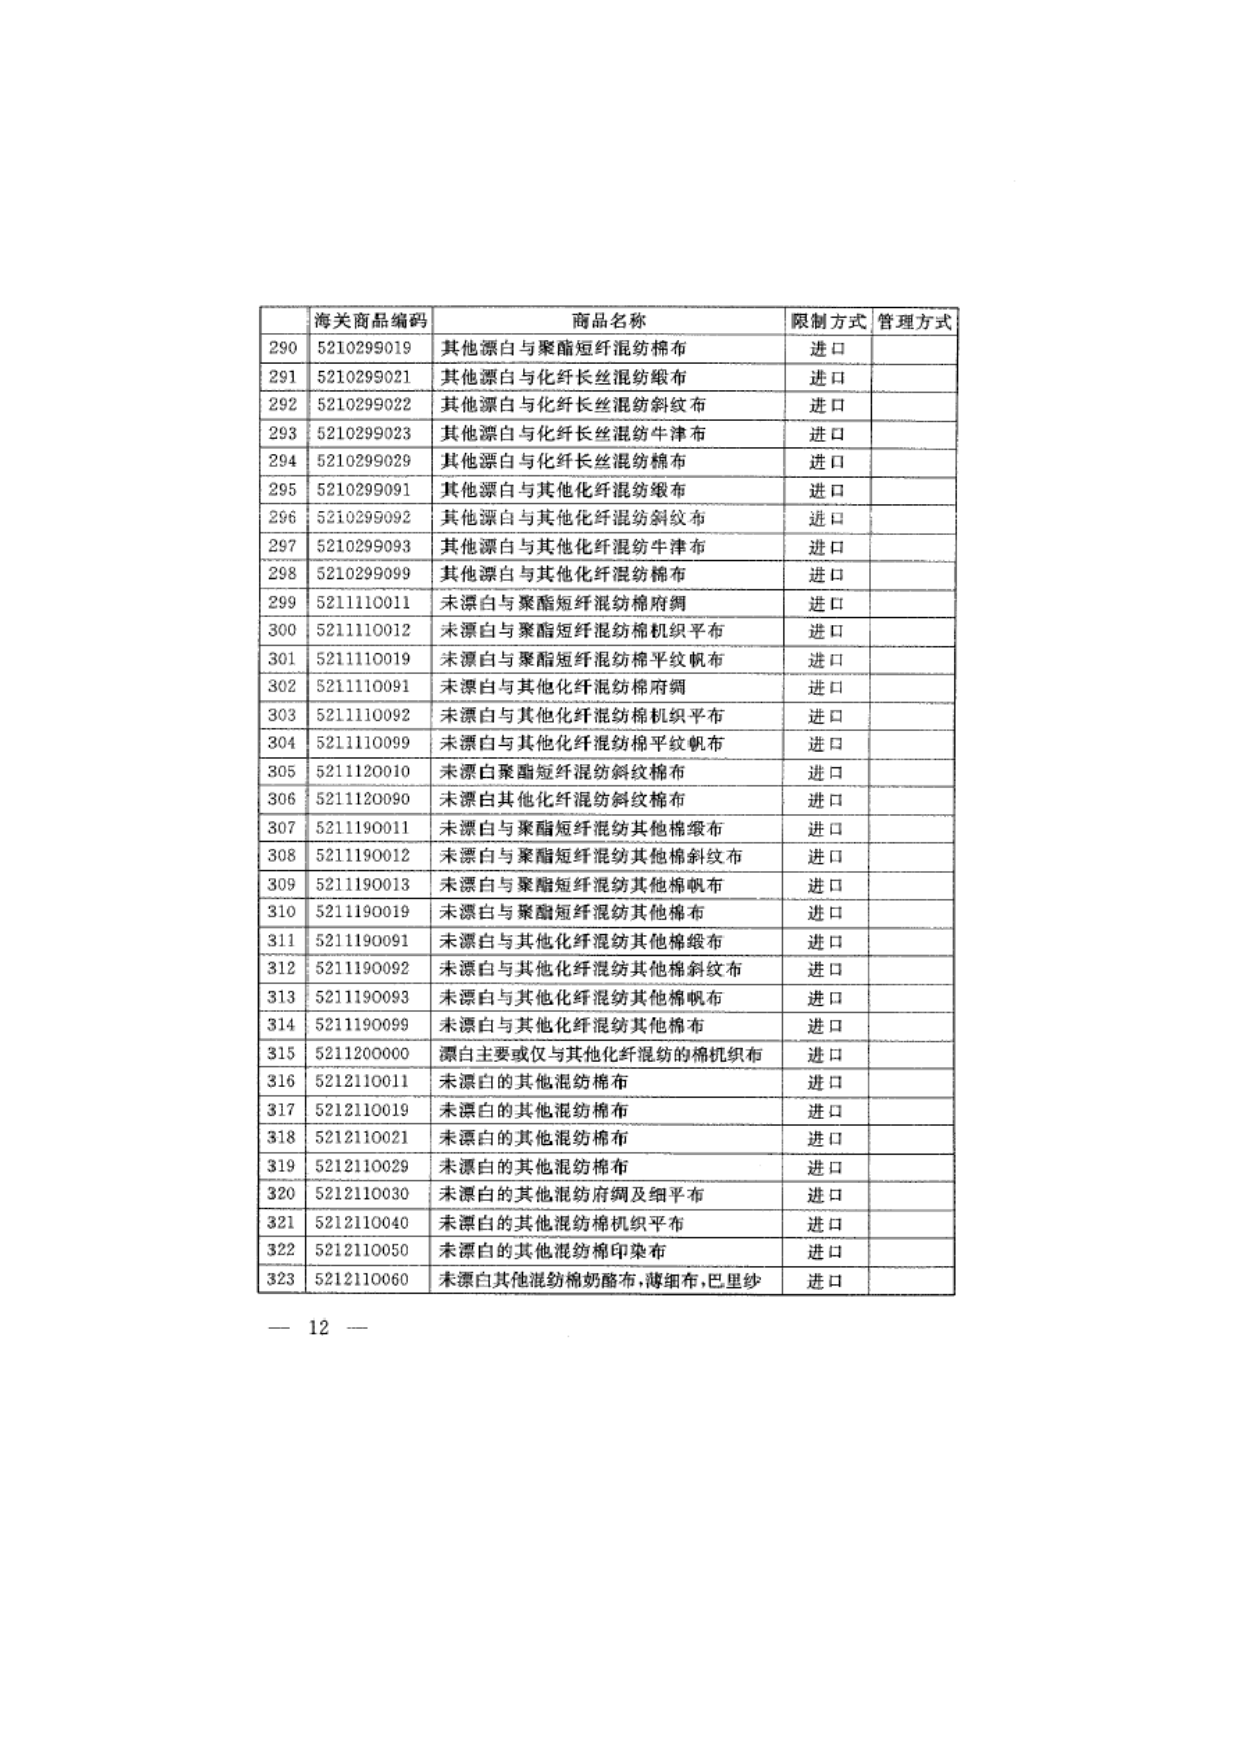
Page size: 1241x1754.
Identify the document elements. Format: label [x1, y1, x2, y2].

picture [187, 162, 1053, 1404]
